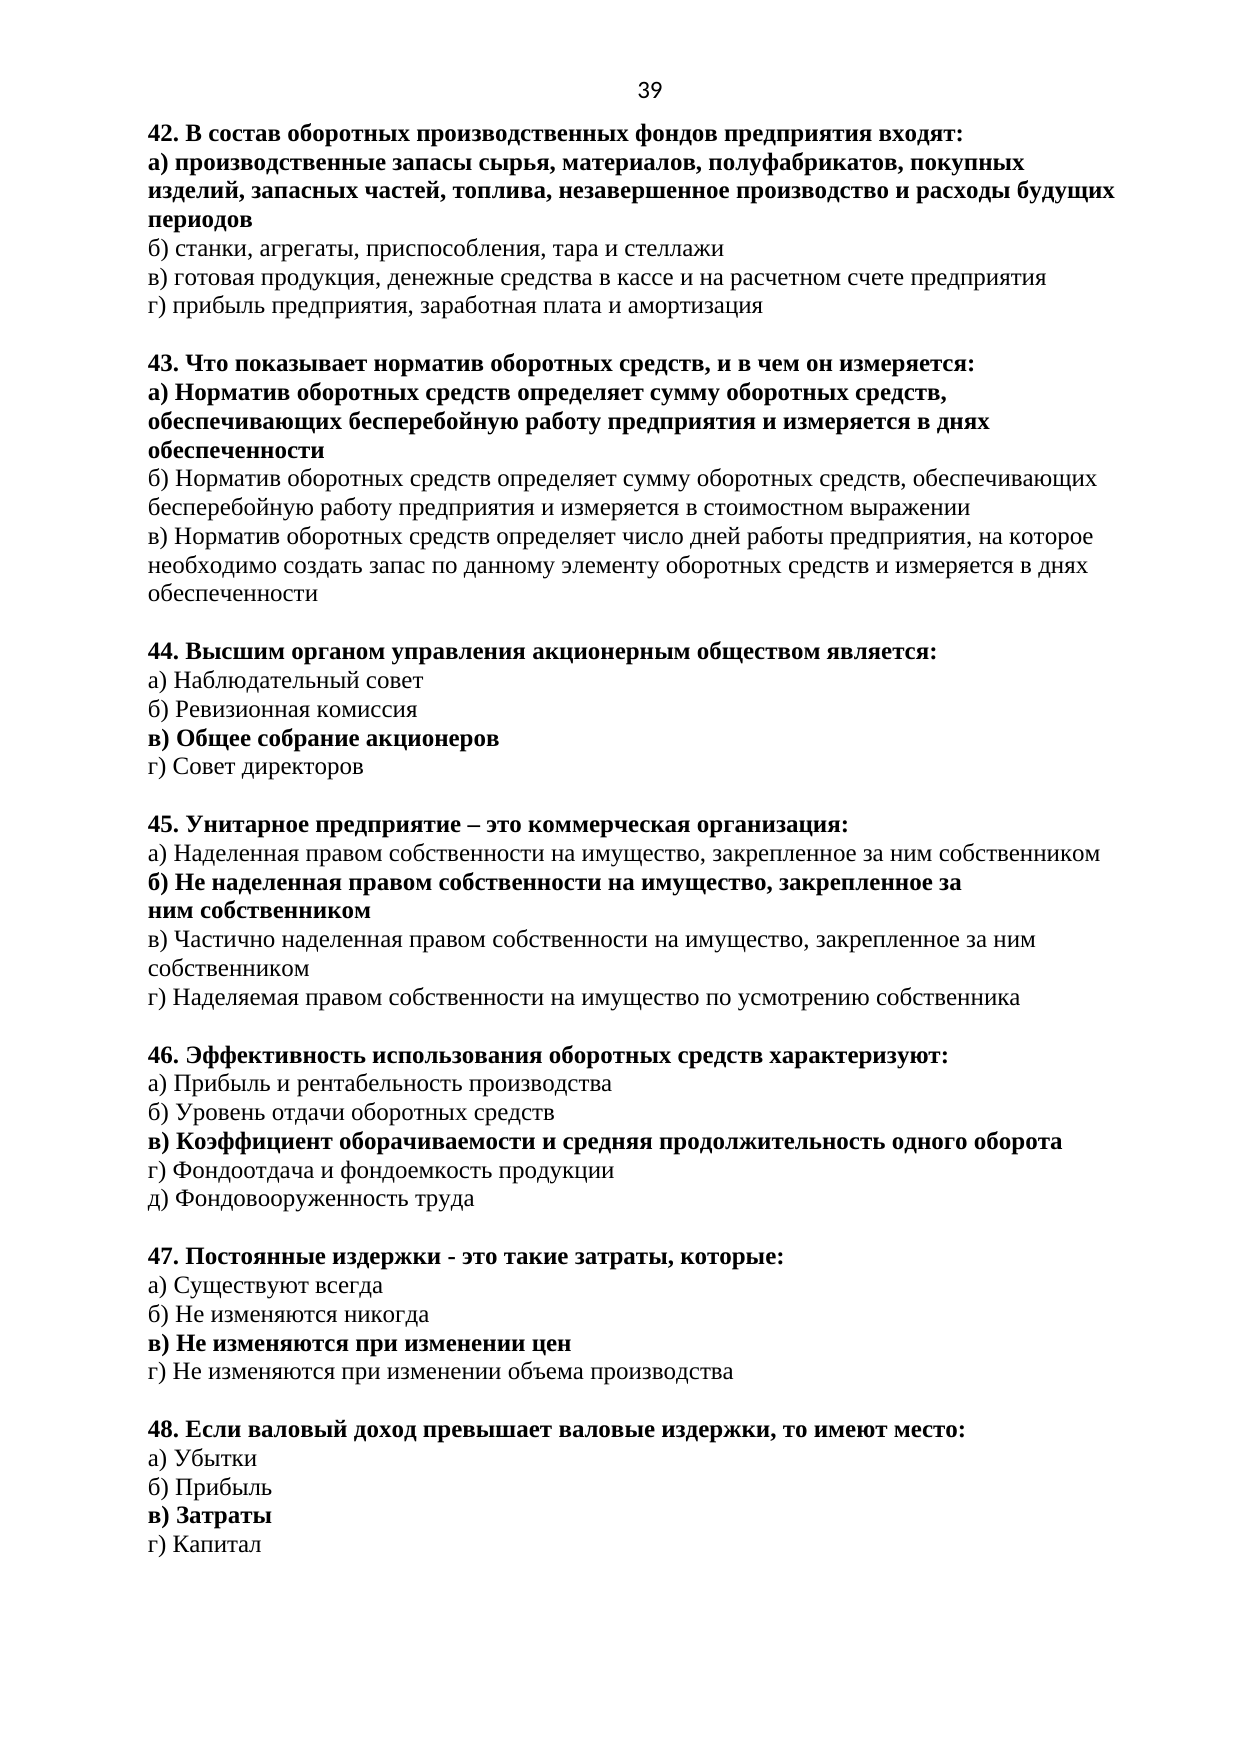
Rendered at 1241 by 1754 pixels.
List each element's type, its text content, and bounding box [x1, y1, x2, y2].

text 42. В состав оборотных производственных фондов предприятия входят: а) производственные запасы сырья, материалов, полуфабрикатов, покупных изделий, запасных частей, топлива, незавершенное производство и расходы будущих периодов б) станки, агрегаты, приспособления, тара и стеллажи в) готовая продукция, денежные средства в кассе и на расчетном счете предприятия г) прибыль предприятия, заработная плата и амортизация [148, 118, 1152, 319]
text 43. Что показывает норматив оборотных средств, и в чем он измеряется: а) Норматив оборотных средств определяет сумму оборотных средств, обеспечивающих бесперебойную работу предприятия и измеряется в днях обеспеченности б) Норматив оборотных средств определяет сумму оборотных средств, обеспечивающих бесперебойную работу предприятия и измеряется в стоимостном выражении в) Норматив оборотных средств определяет число дней работы предприятия, на которое необходимо создать запас по данному элементу оборотных средств и измеряется в днях обеспеченности [148, 348, 1152, 607]
text 46. Эффективность использования оборотных средств характеризуют: а) Прибыль и рентабельность производства б) Уровень отдачи оборотных средств в) Коэффициент оборачиваемости и средняя продолжительность одного оборота г) Фондоотдача и фондоемкость продукции д) Фондовооруженность труда [148, 1040, 1152, 1212]
text 44. Высшим органом управления акционерным обществом является: а) Наблюдательный совет б) Ревизионная комиссия в) Общее собрание акционеров г) Совет директоров [148, 636, 1152, 780]
text 48. Если валовый доход превышает валовые издержки, то имеют место: а) Убытки б) Прибыль в) Затраты г) Капитал [148, 1414, 1152, 1558]
text 45. Унитарное предприятие – это коммерческая организация: а) Наделенная правом собственности на имущество, закрепленное за ним собственником б) Не наделенная правом собственности на имущество, закрепленное за ним собственником в) Частично наделенная правом собственности на имущество, закрепленное за ним собственником г) Наделяемая правом собственности на имущество по усмотрению собственника [148, 809, 1152, 1011]
text 47. Постоянные издержки - это такие затраты, которые: а) Существуют всегда б) Не изменяются никогда в) Не изменяются при изменении цен г) Не изменяются при изменении объема производства [148, 1241, 1152, 1385]
